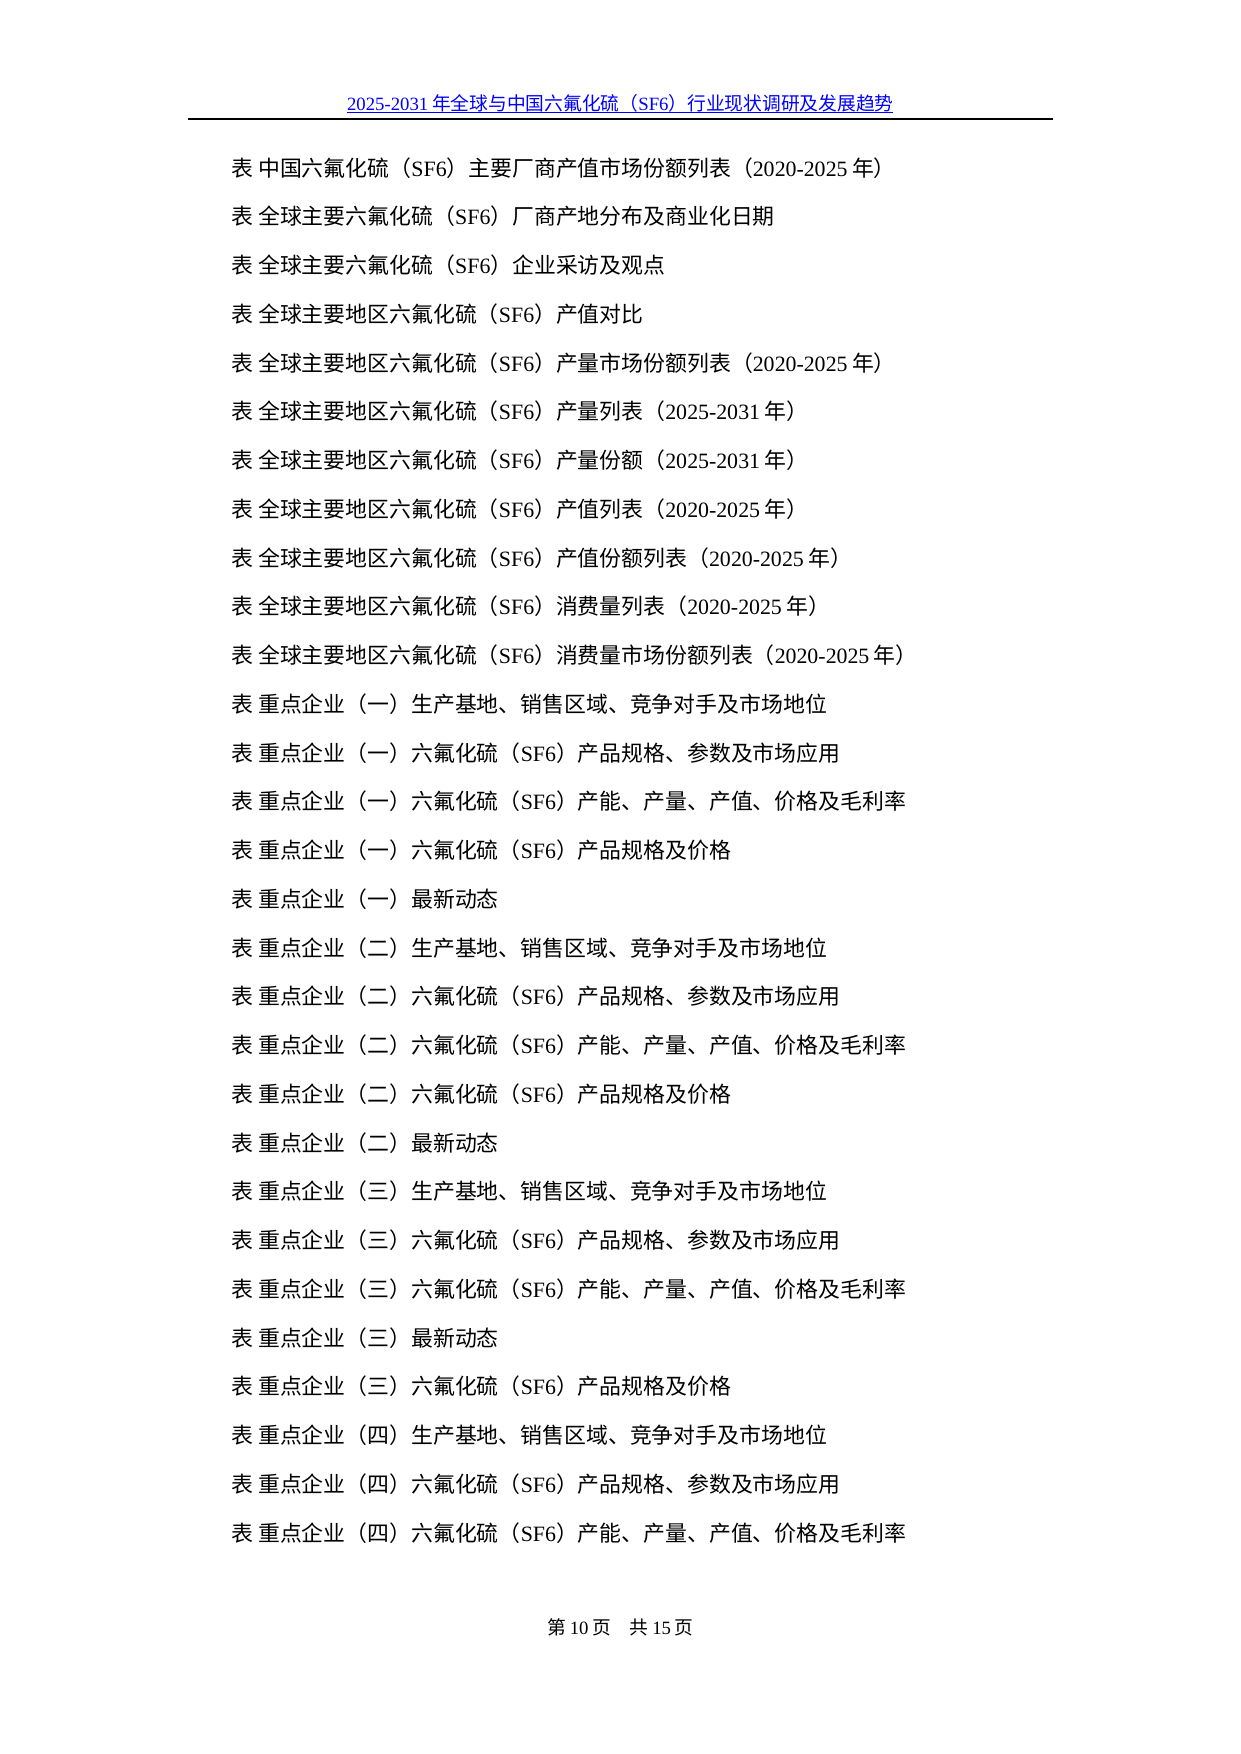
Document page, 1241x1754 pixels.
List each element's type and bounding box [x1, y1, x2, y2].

text [187, 150, 1053, 1548]
